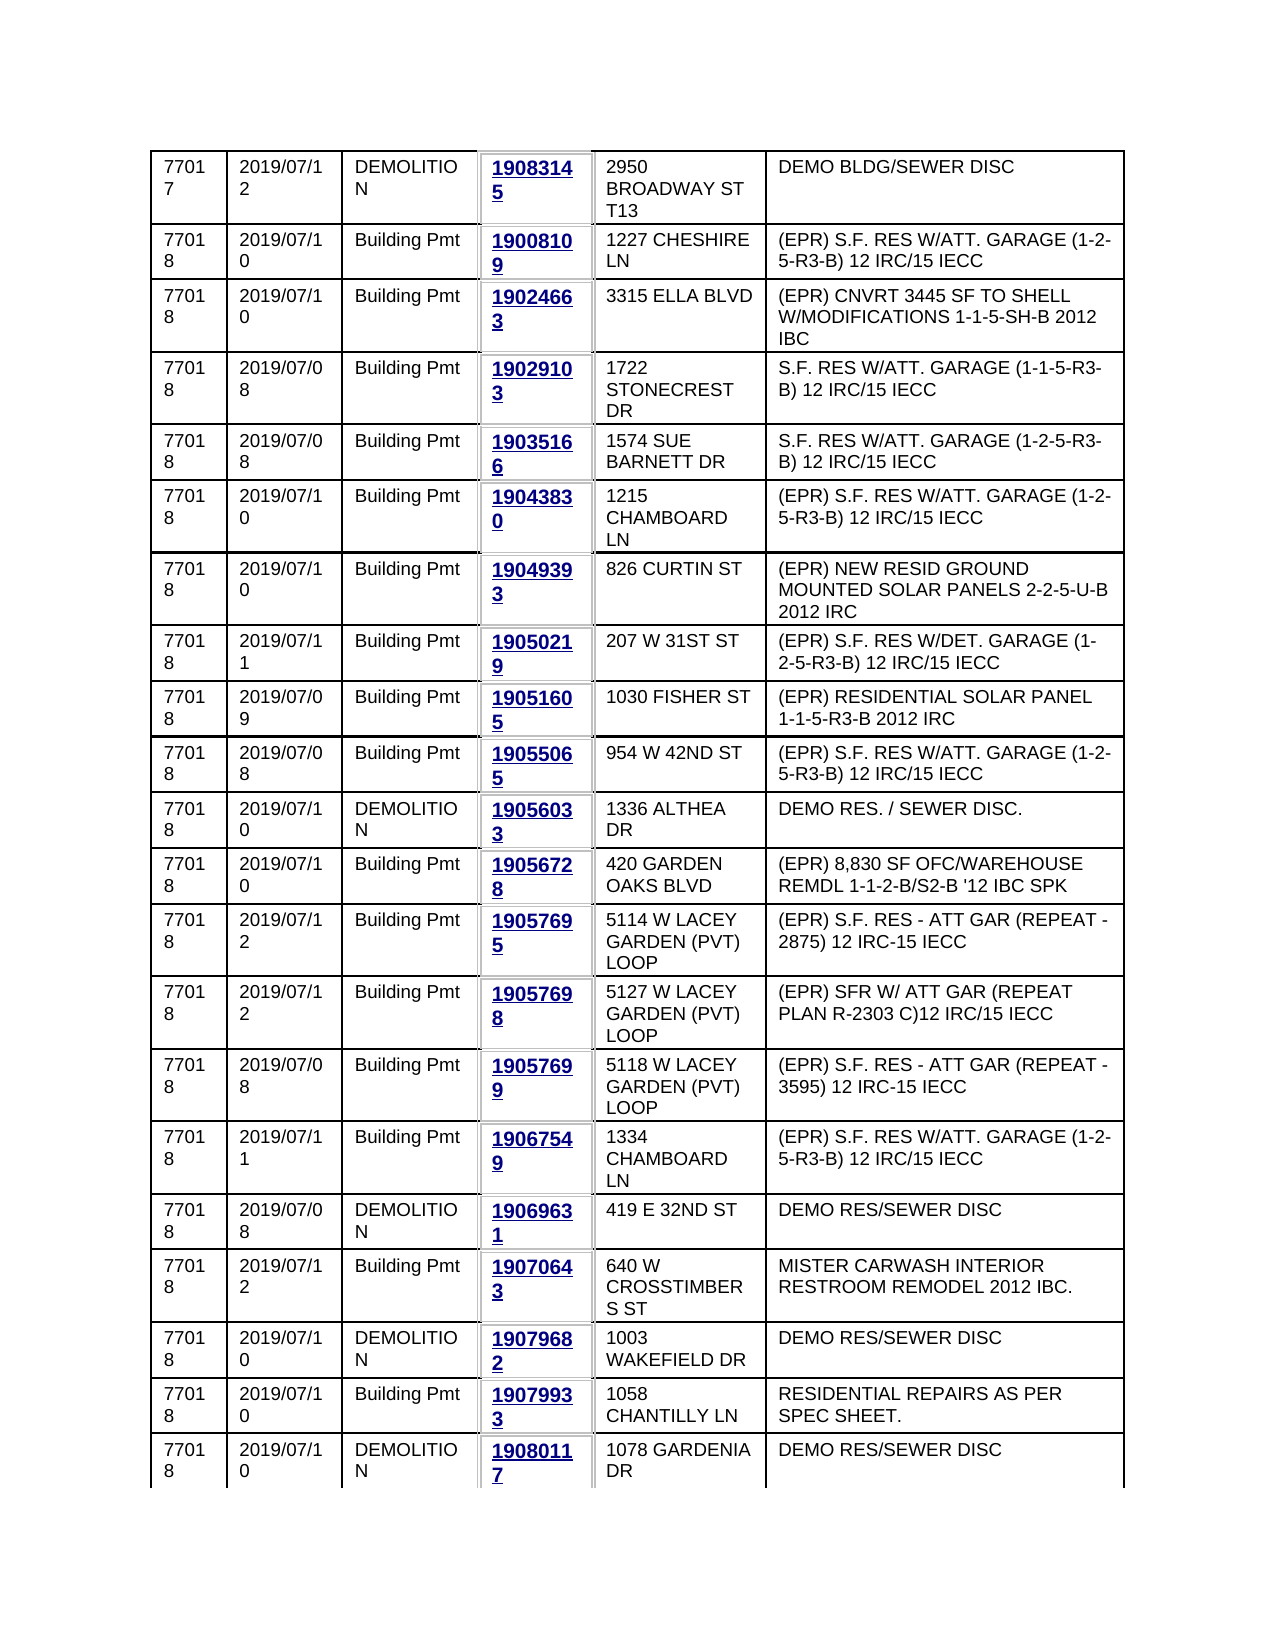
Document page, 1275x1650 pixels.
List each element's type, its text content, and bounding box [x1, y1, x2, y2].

table_cell Building Pmt [343, 738, 477, 791]
table_cell 19055065 [482, 740, 591, 791]
table_cell DEMO RES/SEWER DISC [767, 1434, 1123, 1488]
table_cell 77018 [152, 353, 226, 423]
table_cell 2019/07/10 [228, 1434, 341, 1488]
table_cell 1030 FISHER ST [596, 682, 765, 735]
table_cell 1336 ALTHEA DR [596, 793, 765, 847]
table_cell Building Pmt [343, 682, 477, 735]
table_cell 2019/07/10 [228, 849, 341, 903]
table_cell 19057698 [482, 980, 591, 1048]
table_cell 420 GARDEN OAKS BLVD [596, 849, 765, 903]
table_cell 2019/07/10 [228, 225, 341, 278]
table_cell 19057699 [482, 1052, 591, 1120]
table_cell 2019/07/12 [228, 1250, 341, 1321]
table_cell 2019/07/10 [228, 554, 341, 624]
table_cell 77018 [152, 1050, 226, 1120]
table_cell 2019/07/12 [228, 152, 341, 222]
table_cell 2019/07/10 [228, 280, 341, 351]
table_cell 2019/07/08 [228, 1195, 341, 1248]
table_cell 640 W CROSSTIMBERS ST [596, 1250, 765, 1321]
table_cell DEMO RES/SEWER DISC [767, 1195, 1123, 1248]
table_cell 19024663 [482, 283, 591, 351]
table_cell 19050219 [482, 629, 591, 680]
table_cell Building Pmt [343, 225, 477, 278]
table_cell 2019/07/08 [228, 353, 341, 423]
table_cell 19079933 [482, 1381, 591, 1432]
table_cell 207 W 31ST ST [596, 626, 765, 680]
table_cell Building Pmt [343, 905, 477, 975]
table_cell 5114 W LACEY GARDEN (PVT) LOOP [596, 905, 765, 975]
table_cell 77018 [152, 481, 226, 551]
table_cell MISTER CARWASH INTERIOR RESTROOM REMODEL 2012 IBC. [767, 1250, 1123, 1321]
table_cell DEMOLITION [343, 152, 477, 222]
table_cell Building Pmt [343, 849, 477, 903]
table_cell 19035166 [482, 428, 591, 479]
table_cell 1574 SUE BARNETT DR [596, 425, 765, 479]
table_cell (EPR) RESIDENTIAL SOLAR PANEL 1-1-5-R3-B 2012 IRC [767, 682, 1123, 735]
table_cell DEMOLITION [343, 1434, 477, 1488]
table_cell 19067549 [482, 1125, 591, 1193]
table_cell (EPR) SFR W/ ATT GAR (REPEAT PLAN R-2303 C)12 IRC/15 IECC [767, 977, 1123, 1048]
table_cell 77018 [152, 738, 226, 791]
table_cell 77018 [152, 793, 226, 847]
table_cell Building Pmt [343, 1122, 477, 1193]
table_cell 1334 CHAMBOARD LN [596, 1122, 765, 1193]
table_cell DEMO RES/SEWER DISC [767, 1323, 1123, 1377]
table_cell 2019/07/11 [228, 1122, 341, 1193]
table_cell 77018 [152, 1434, 226, 1488]
table_cell (EPR) CNVRT 3445 SF TO SHELL W/MODIFICATIONS 1-1-5-SH-B 2012 IBC [767, 280, 1123, 351]
table_cell 1058 CHANTILLY LN [596, 1379, 765, 1432]
table_cell 2019/07/11 [228, 626, 341, 680]
table_cell 77018 [152, 425, 226, 479]
table_cell Building Pmt [343, 280, 477, 351]
table_cell 1215 CHAMBOARD LN [596, 481, 765, 551]
table_cell 19083145 [482, 155, 591, 222]
table_cell 19080117 [482, 1437, 591, 1488]
table_cell 2019/07/08 [228, 738, 341, 791]
table_cell (EPR) S.F. RES - ATT GAR (REPEAT - 3595) 12 IRC-15 IECC [767, 1050, 1123, 1120]
table_cell 2019/07/10 [228, 1379, 341, 1432]
table_cell Building Pmt [343, 977, 477, 1048]
table_cell 419 E 32ND ST [596, 1195, 765, 1248]
table_cell 77018 [152, 849, 226, 903]
table_cell 19056728 [482, 852, 591, 903]
table_cell DEMO BLDG/SEWER DISC [767, 152, 1123, 222]
table_cell DEMO RES. / SEWER DISC. [767, 793, 1123, 847]
table_cell 2019/07/10 [228, 481, 341, 551]
table_cell 2019/07/12 [228, 977, 341, 1048]
table_cell 77018 [152, 1379, 226, 1432]
table_cell 77018 [152, 1323, 226, 1377]
table_cell (EPR) S.F. RES W/ATT. GARAGE (1-2-5-R3-B) 12 IRC/15 IECC [767, 1122, 1123, 1193]
table_cell Building Pmt [343, 425, 477, 479]
table_cell 2019/07/10 [228, 1323, 341, 1377]
table_cell 19056033 [482, 796, 591, 847]
table_cell 19057695 [482, 907, 591, 975]
table_cell (EPR) NEW RESID GROUND MOUNTED SOLAR PANELS 2-2-5-U-B 2012 IRC [767, 554, 1123, 624]
table_cell (EPR) S.F. RES W/ATT. GARAGE (1-2-5-R3-B) 12 IRC/15 IECC [767, 225, 1123, 278]
table_cell 2019/07/12 [228, 905, 341, 975]
table_cell Building Pmt [343, 554, 477, 624]
table_cell 77018 [152, 905, 226, 975]
table_cell 19008109 [482, 227, 591, 278]
table_cell S.F. RES W/ATT. GARAGE (1-2-5-R3-B) 12 IRC/15 IECC [767, 425, 1123, 479]
table_cell 77018 [152, 977, 226, 1048]
table_cell 2019/07/10 [228, 793, 341, 847]
table_cell 77018 [152, 682, 226, 735]
table_cell 19051605 [482, 685, 591, 735]
table_cell 77018 [152, 280, 226, 351]
table_cell 2019/07/08 [228, 425, 341, 479]
table_cell 19079682 [482, 1326, 591, 1377]
table_cell 77017 [152, 152, 226, 222]
table_cell 77018 [152, 554, 226, 624]
table_cell 1227 CHESHIRE LN [596, 225, 765, 278]
table_cell (EPR) S.F. RES W/DET. GARAGE (1-2-5-R3-B) 12 IRC/15 IECC [767, 626, 1123, 680]
table_cell 2019/07/08 [228, 1050, 341, 1120]
table_cell Building Pmt [343, 1050, 477, 1120]
table_cell 19070643 [482, 1253, 591, 1321]
table_cell 826 CURTIN ST [596, 554, 765, 624]
table_cell RESIDENTIAL REPAIRS AS PER SPEC SHEET. [767, 1379, 1123, 1432]
table_cell S.F. RES W/ATT. GARAGE (1-1-5-R3-B) 12 IRC/15 IECC [767, 353, 1123, 423]
table_cell DEMOLITION [343, 793, 477, 847]
table_cell 3315 ELLA BLVD [596, 280, 765, 351]
table_cell Building Pmt [343, 353, 477, 423]
table_cell 77018 [152, 1195, 226, 1248]
table_cell 2019/07/09 [228, 682, 341, 735]
table_cell DEMOLITION [343, 1195, 477, 1248]
table_cell 5127 W LACEY GARDEN (PVT) LOOP [596, 977, 765, 1048]
table_cell (EPR) S.F. RES - ATT GAR (REPEAT - 2875) 12 IRC-15 IECC [767, 905, 1123, 975]
table_cell 19069631 [482, 1197, 591, 1248]
table_cell (EPR) 8,830 SF OFC/WAREHOUSE REMDL 1-1-2-B/S2-B '12 IBC SPK [767, 849, 1123, 903]
table_cell (EPR) S.F. RES W/ATT. GARAGE (1-2-5-R3-B) 12 IRC/15 IECC [767, 738, 1123, 791]
table_cell 1722 STONECREST DR [596, 353, 765, 423]
table_cell 1078 GARDENIA DR [596, 1434, 765, 1488]
table_cell (EPR) S.F. RES W/ATT. GARAGE (1-2-5-R3-B) 12 IRC/15 IECC [767, 481, 1123, 551]
table_cell 1003 WAKEFIELD DR [596, 1323, 765, 1377]
table_cell Building Pmt [343, 1379, 477, 1432]
table_cell 2950 BROADWAY ST T13 [596, 152, 765, 222]
table_cell 77018 [152, 1122, 226, 1193]
table_cell 954 W 42ND ST [596, 738, 765, 791]
table_cell Building Pmt [343, 626, 477, 680]
table_cell 19029103 [482, 356, 591, 423]
table_cell Building Pmt [343, 481, 477, 551]
table_cell 19043830 [482, 484, 591, 551]
table_cell 77018 [152, 626, 226, 680]
table_cell 77018 [152, 1250, 226, 1321]
table_cell 77018 [152, 225, 226, 278]
table_cell 19049393 [482, 556, 591, 624]
table_cell DEMOLITION [343, 1323, 477, 1377]
table_cell 5118 W LACEY GARDEN (PVT) LOOP [596, 1050, 765, 1120]
table_cell Building Pmt [343, 1250, 477, 1321]
